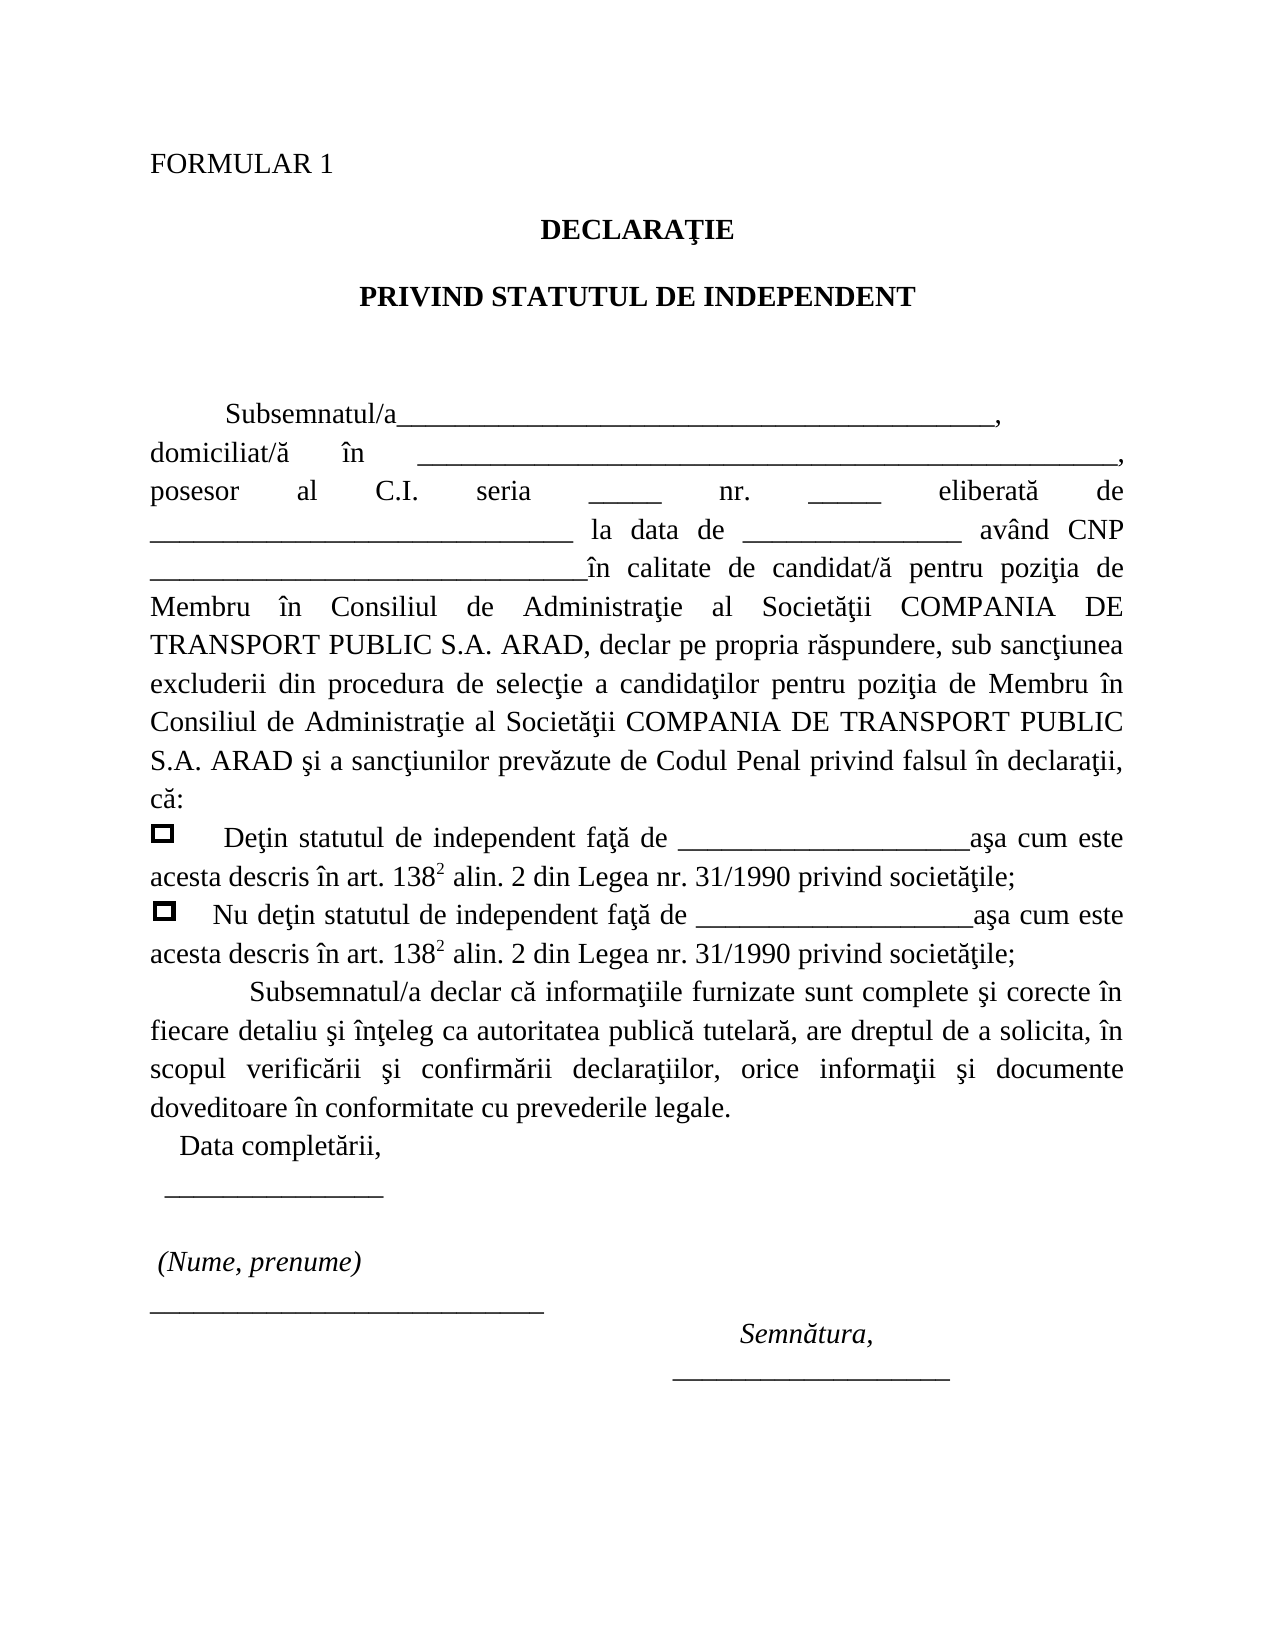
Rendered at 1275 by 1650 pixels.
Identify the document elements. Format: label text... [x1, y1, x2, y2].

text PRIVIND STATUTUL DE INDEPENDENT [150, 279, 1125, 312]
text DECLARAŢIE [150, 212, 1125, 245]
text Subsemnatul/a_________________________________________, domiciliat/ă în ________________________________________________, posesor al C.I. seria _____ nr. _____ eliberată de _____________________________ la data de _______________ având CNP ______________________________în calitate de candidat/ă pentru poziţia de Membru în Consiliul de Administraţie al Societăţii COMPANIA DE TRANSPORT PUBLIC S.A. ARAD, declar pe propria răspundere, sub sancţiunea excluderii din procedura de selecţie a candidaţilor pentru poziţia de Membru în Consiliul de Administraţie al Societăţii COMPANIA DE TRANSPORT PUBLIC S.A. ARAD şi a sancţiunilor prevăzute de Codul Penal privind falsul în declaraţii, că: [150, 396, 1125, 815]
text Subsemnatul/a declar că informaţiile furnizate sunt complete şi corecte în fiecare detaliu şi înţeleg ca autoritatea publică tutelară, are dreptul de a solicita, în scopul verificării şi confirmării declaraţiilor, orice informaţii şi documente doveditoare în conformitate cu prevederile legale. [150, 974, 1125, 1123]
text Semnătura, ___________________ [150, 1316, 1125, 1383]
text _______________ [150, 1167, 1125, 1201]
text Data completării, [150, 1128, 1125, 1162]
text (Nume, prenume) [150, 1244, 1125, 1278]
text FORMULAR 1 [150, 150, 1125, 178]
text Deţin statutul de independent faţă de ____________________aşa cum este acesta descris în art. 1382 alin. 2 din Legea nr. 31/1990 privind societăţile; [150, 820, 1125, 892]
text ___________________________ [150, 1283, 1125, 1316]
text Nu deţin statutul de independent faţă de ___________________aşa cum este acesta descris în art. 1382 alin. 2 din Legea nr. 31/1990 privind societăţile; [150, 897, 1125, 969]
